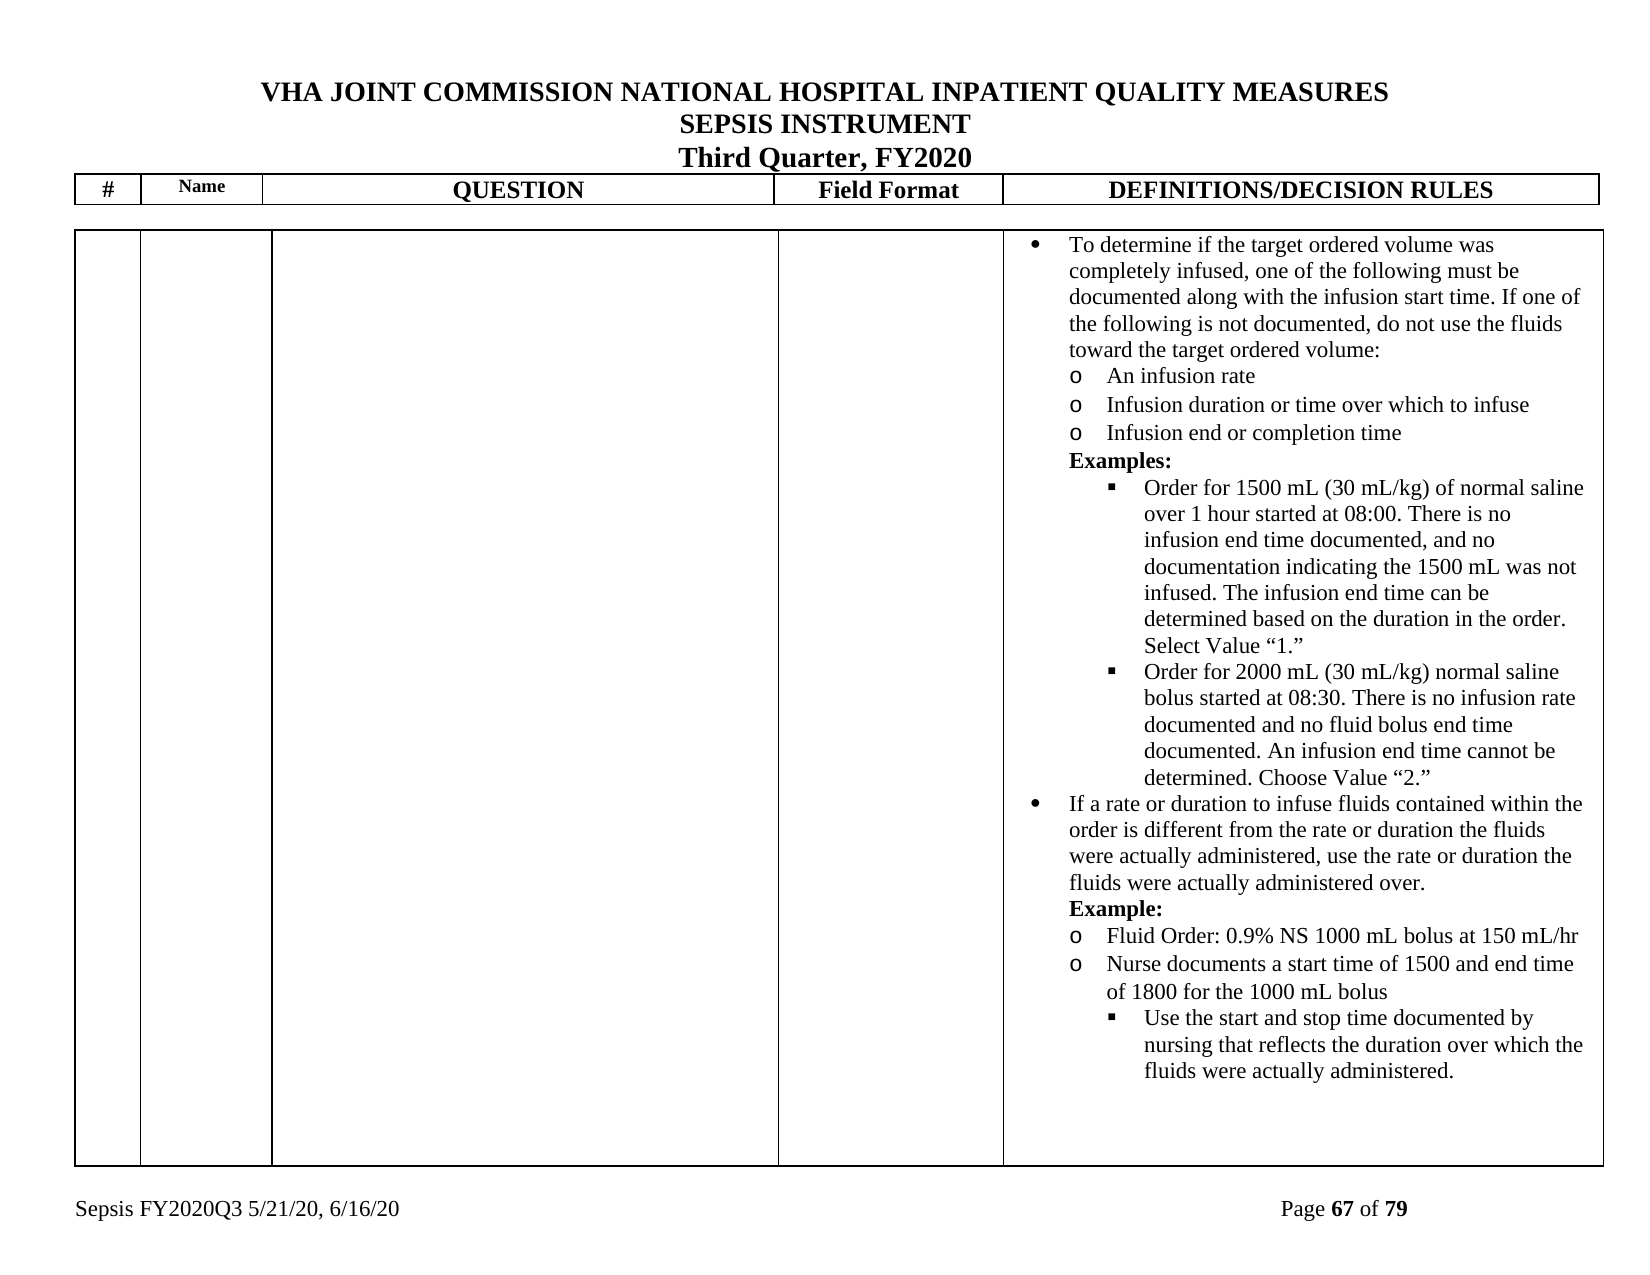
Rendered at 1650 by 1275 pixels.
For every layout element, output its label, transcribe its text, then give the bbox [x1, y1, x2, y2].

table_cell [273, 231, 778, 1165]
table_cell [141, 231, 271, 1165]
table_cell [76, 231, 140, 1165]
table_cell [779, 231, 1003, 1165]
table_cell To determine if the target ordered volume was completely infused, one of the following must be documented along with the infusion start time. If one of the following is not documented, do not use the fluids toward the target ordered volume: An infusion rate Infusion duration or time over which to infuse Infusion end or completion time Examples: Order for 1500 mL (30 mL/kg) of normal saline over 1 hour started at 08:00. There is no infusion end time documented, and no documentation indicating the 1500 mL was not infused. The infusion end time can be determined based on the duration in the order. Select Value “1.” Order for 2000 mL (30 mL/kg) normal saline bolus started at 08:30. There is no infusion rate documented and no fluid bolus end time documented. An infusion end time cannot be determined. Choose Value “2.” If a rate or duration to infuse fluids contained within the order is different from the rate or duration the fluids were actually administered, use the rate or duration the fluids were actually administered over. Example: Fluid Order: 0.9% NS 1000 mL bolus at 150 mL/hr Nurse documents a start time of 1500 and end time of 1800 for the 1000 mL bolus Use the start and stop time documented by nursing that reflects the duration over which the fluids were actually administered. [1004, 231, 1603, 1165]
